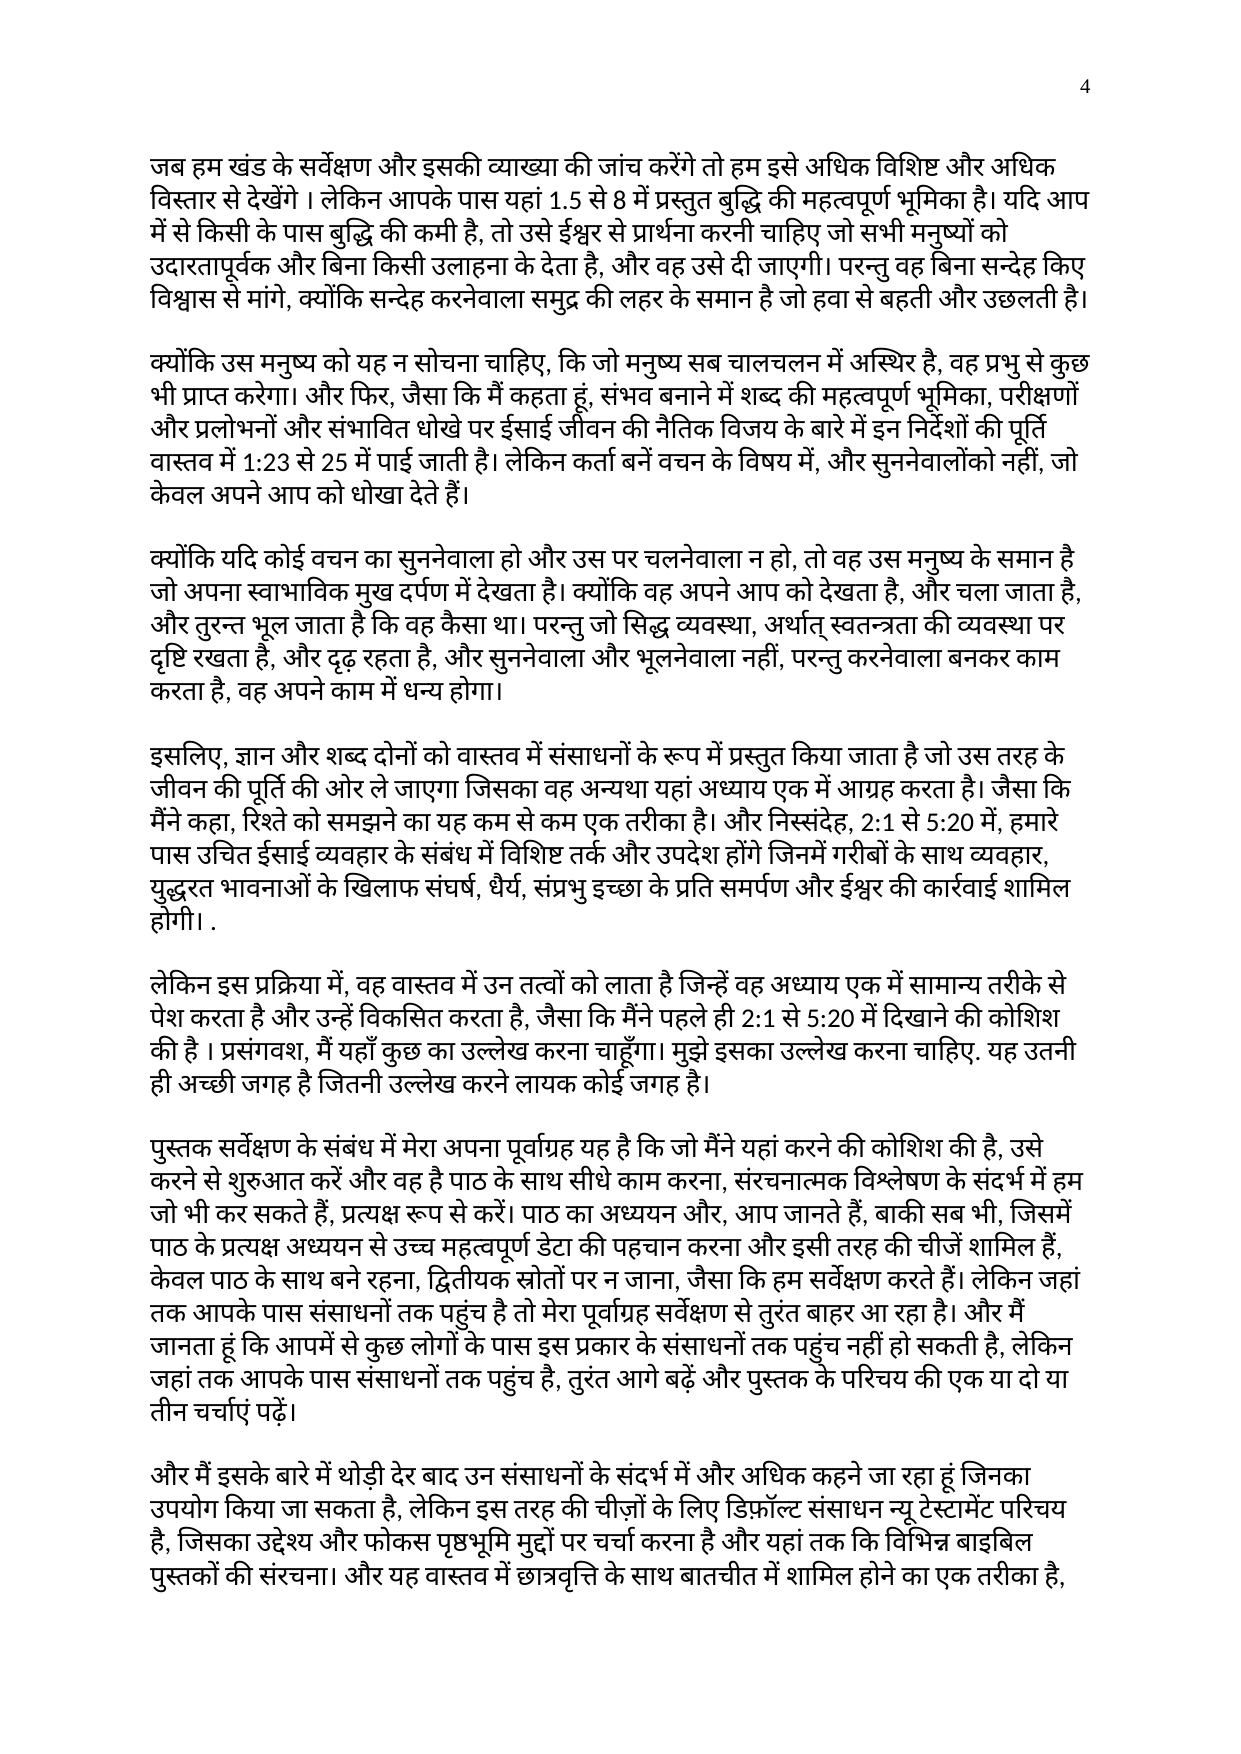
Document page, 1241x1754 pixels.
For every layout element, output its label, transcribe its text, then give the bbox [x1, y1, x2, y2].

text लेकिन इस प्रक्रिया में, वह वास्तव में उन तत्वों को लाता है जिन्हें वह अध्याय एक में सामान्य तरीके से पेश करता है और उन्हें विकसित करता है, जैसा कि मैंने पहले ही 2:1 से 5:20 में दिखाने की कोशिश की है । प्रसंगवश, मैं यहाँ कुछ का उल्लेख करना चाहूँगा। मुझे इसका उल्लेख करना चाहिए. यह उतनी ही अच्छी जगह है जितनी उल्लेख करने लायक कोई जगह है। [150, 968, 1090, 1100]
text क्योंकि उस मनुष्य को यह न सोचना चाहिए, कि जो मनुष्य सब चालचलन में अस्थिर है, वह प्रभु से कुछ भी प्राप्त करेगा। और फिर, जैसा कि मैं कहता हूं, संभव बनाने में शब्द की महत्वपूर्ण भूमिका, परीक्षणों और प्रलोभनों और संभावित धोखे पर ईसाई जीवन की नैतिक विजय के बारे में इन निर्देशों की पूर्ति वास्तव में 1:23 से 25 में पाई जाती है। लेकिन कर्ता बनें वचन के विषय में, और सुननेवालोंको नहीं, जो केवल अपने आप को धोखा देते हैं। [150, 346, 1090, 511]
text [150, 1459, 1090, 1592]
text क्योंकि यदि कोई वचन का सुननेवाला हो और उस पर चलनेवाला न हो, तो वह उस मनुष्य के समान है जो अपना स्वाभाविक मुख दर्पण में देखता है। क्योंकि वह अपने आप को देखता है, और चला जाता है, और तुरन्त भूल जाता है कि वह कैसा था। परन्तु जो सिद्ध व्यवस्था, अर्थात् स्वतन्त्रता की व्यवस्था पर दृष्टि रखता है, और दृढ़ रहता है, और सुननेवाला और भूलनेवाला नहीं, परन्तु करनेवाला बनकर काम करता है, वह अपने काम में धन्य होगा। [150, 542, 1090, 708]
text इसलिए, ज्ञान और शब्द दोनों को वास्तव में संसाधनों के रूप में प्रस्तुत किया जाता है जो उस तरह के जीवन की पूर्ति की ओर ले जाएगा जिसका वह अन्यथा यहां अध्याय एक में आग्रह करता है। जैसा कि मैंने कहा, रिश्ते को समझने का यह कम से कम एक तरीका है। और निस्संदेह, 2:1 से 5:20 में, हमारे पास उचित ईसाई व्यवहार के संबंध में विशिष्ट तर्क और उपदेश होंगे जिनमें गरीबों के साथ व्यवहार, युद्धरत भावनाओं के खिलाफ संघर्ष, धैर्य, संप्रभु इच्छा के प्रति समर्पण और ईश्वर की कार्रवाई शामिल होगी। . [150, 739, 1090, 937]
text पुस्तक सर्वेक्षण के संबंध में मेरा अपना पूर्वाग्रह यह है कि जो मैंने यहां करने की कोशिश की है, उसे करने से शुरुआत करें और वह है पाठ के साथ सीधे काम करना, संरचनात्मक विश्लेषण के संदर्भ में हम जो भी कर सकते हैं, प्रत्यक्ष रूप से करें। पाठ का अध्ययन और, आप जानते हैं, बाकी सब भी, जिसमें पाठ के प्रत्यक्ष अध्ययन से उच्च महत्वपूर्ण डेटा की पहचान करना और इसी तरह की चीजें शामिल हैं, केवल पाठ के साथ बने रहना, द्वितीयक स्रोतों पर न जाना, जैसा कि हम सर्वेक्षण करते हैं। लेकिन जहां तक आपके पास संसाधनों तक पहुंच है तो मेरा पूर्वाग्रह सर्वेक्षण से तुरंत बाहर आ रहा है। और मैं जानता हूं कि आपमें से कुछ लोगों के पास इस प्रकार के संसाधनों तक पहुंच नहीं हो सकती है, लेकिन जहां तक आपके पास संसाधनों तक पहुंच है, तुरंत आगे बढ़ें और पुस्तक के परिचय की एक या दो या तीन चर्चाएं पढ़ें। [150, 1131, 1090, 1428]
text जब हम खंड के सर्वेक्षण और इसकी व्याख्या की जांच करेंगे तो हम इसे अधिक विशिष्ट और अधिक विस्तार से देखेंगे । लेकिन आपके पास यहां 1.5 से 8 में प्रस्तुत बुद्धि की महत्वपूर्ण भूमिका है। यदि आप में से किसी के पास बुद्धि की कमी है, तो उसे ईश्वर से प्रार्थना करनी चाहिए जो सभी मनुष्यों को उदारतापूर्वक और बिना किसी उलाहना के देता है, और वह उसे दी जाएगी। परन्तु वह बिना सन्देह किए विश्वास से मांगे, क्योंकि सन्देह करनेवाला समुद्र की लहर के समान है जो हवा से बहती और उछलती है। [150, 150, 1090, 315]
